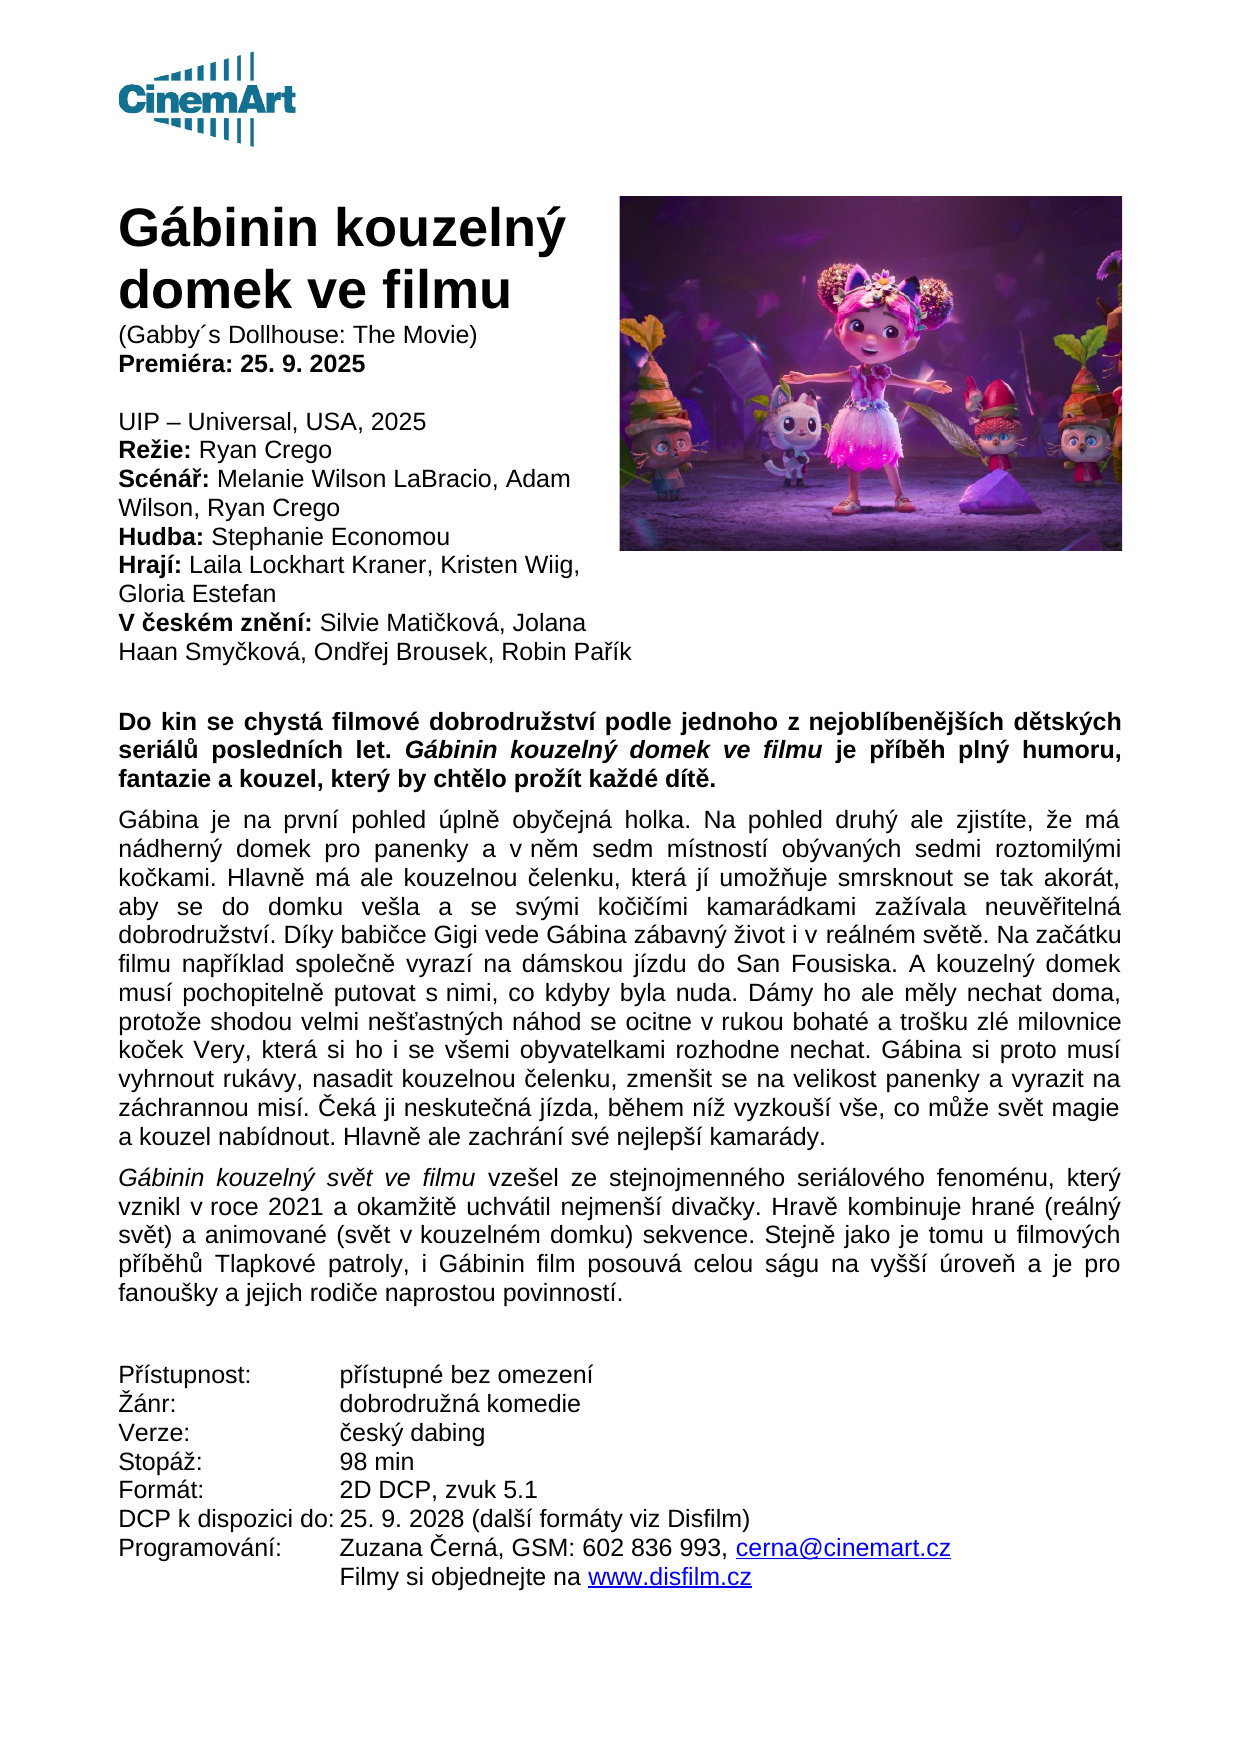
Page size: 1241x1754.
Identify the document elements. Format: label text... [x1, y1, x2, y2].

text Hudba: Stephanie Economou [118, 522, 619, 550]
text DCP k dispozici do: 25. 9. 2028 (další formáty viz Disfilm) [118, 1504, 1122, 1533]
text (Gabby´s Dollhouse: The Movie) [118, 320, 619, 349]
text Gábinin kouzelný domek ve filmu [118, 196, 619, 320]
text Formát: 2D DCP, zvuk 5.1 [118, 1475, 1122, 1504]
text Gábinin kouzelný svět ve filmu vzešel ze stejnojmenného seriálového fenoménu, který vznikl v roce 2021 a okamžitě uchvátil nejmenší divačky. Hravě kombinuje hrané (reálný svět) a animované (svět v kouzelném domku) sekvence. Stejně jako je tomu u filmových příběhů Tlapkové patroly, i Gábinin film posouvá celou ságu na vyšší úroveň a je pro fanoušky a jejich rodiče naprostou povinností. [118, 1163, 1122, 1307]
text Režie: Ryan Crego [118, 435, 619, 464]
text V českém znění: Silvie Matičková, Jolana Haan Smyčková, Ondřej Brousek, Robin Pařík [118, 608, 635, 665]
text Gábina je na první pohled úplně obyčejná holka. Na pohled druhý ale zjistíte, že má nádherný domek pro panenky a v něm sedm místností obývaných sedmi roztomilými kočkami. Hlavně má ale kouzelnou čelenku, která jí umožňuje smrsknout se tak akorát, aby se do domku vešla a se svými kočičími kamarádkami zažívala neuvěřitelná dobrodružství. Díky babičce Gigi vede Gábina zábavný život i v reálném světě. Na začátku filmu například společně vyrazí na dámskou jízdu do San Fousiska. A kouzelný domek musí pochopitelně putovat s nimi, co kdyby byla nuda. Dámy ho ale měly nechat doma, protože shodou velmi nešťastných náhod se ocitne v rukou bohaté a trošku zlé milovnice koček Very, která si ho i se všemi obyvatelkami rozhodne nechat. Gábina si proto musí vyhrnout rukávy, nasadit kouzelnou čelenku, zmenšit se na velikost panenky a vyrazit na záchrannou misí. Čeká ji neskutečná jízda, během níž vyzkouší vše, co může svět magie a kouzel nabídnout. Hlavně ale zachrání své nejlepší kamarády. [118, 805, 1122, 1150]
text Scénář: Melanie Wilson LaBracio, Adam Wilson, Ryan Crego [118, 464, 619, 522]
text Hrají: Laila Lockhart Kraner, Kristen Wiig, Gloria Estefan [118, 550, 635, 608]
text Programování: Zuzana Černá, GSM: 602 836 993, cerna@cinemart.cz [118, 1533, 1122, 1562]
text Přístupnost: přístupné bez omezení [118, 1360, 1122, 1389]
text Verze: český dabing [118, 1418, 1122, 1447]
picture [118, 51, 296, 147]
text Do kin se chystá filmové dobrodružství podle jednoho z nejoblíbenějších dětských seriálů posledních let. Gábinin kouzelný domek ve filmu je příběh plný humoru, fantazie a kouzel, který by chtělo prožít každé dítě. [118, 707, 1122, 793]
text Premiéra: 25. 9. 2025 [118, 349, 619, 378]
picture [619, 196, 1123, 551]
text UIP – Universal, USA, 2025 [118, 407, 619, 435]
text Stopáž: 98 min [118, 1447, 1122, 1475]
text Žánr: dobrodružná komedie [118, 1389, 1122, 1418]
text Filmy si objednejte na www.disfilm.cz [118, 1562, 1122, 1590]
